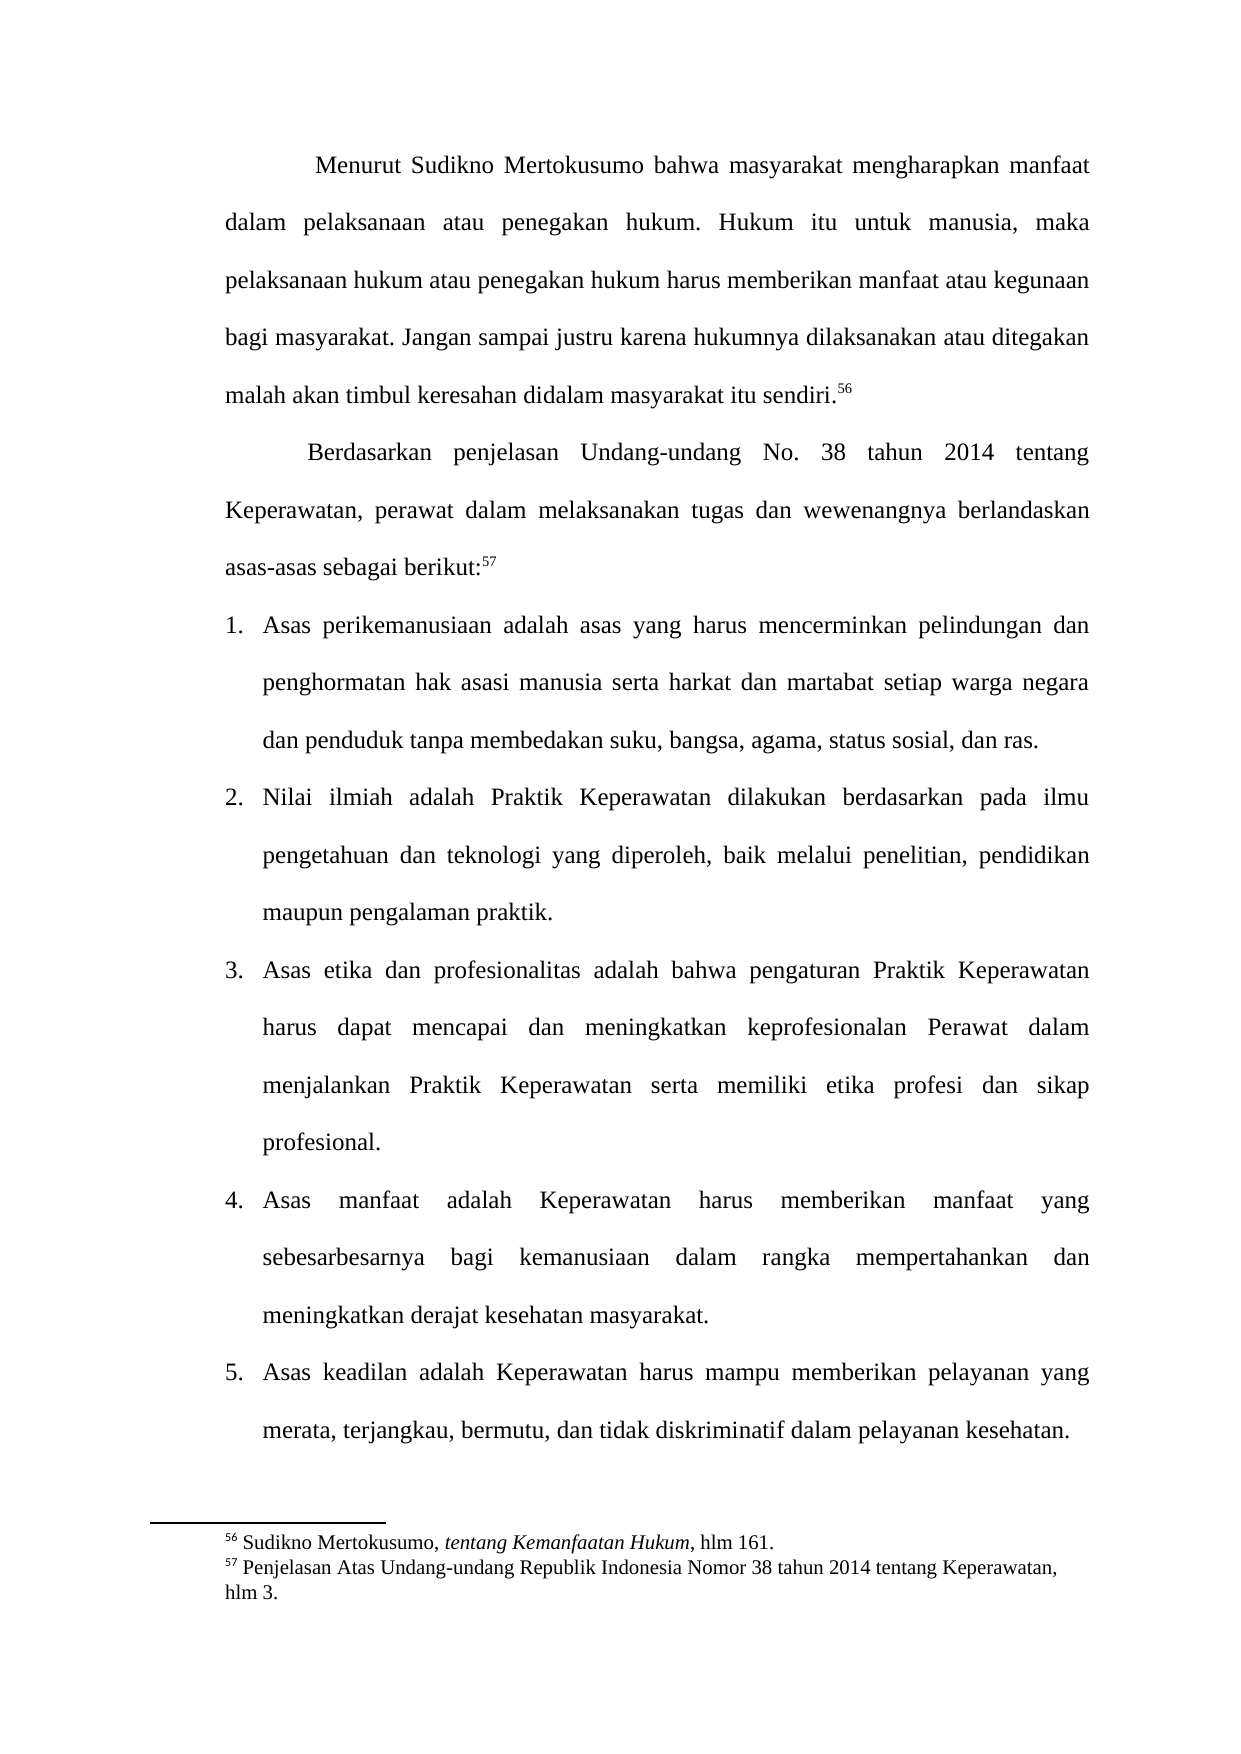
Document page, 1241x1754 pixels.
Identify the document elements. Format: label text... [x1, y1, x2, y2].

list Asas etika dan profesionalitas adalah bahwa pengaturan Praktik Keperawatan harus dapat mencapai dan meningkatkan keprofesionalan Perawat dalam menjalankan Praktik Keperawatan serta memiliki etika profesi dan sikap profesional. [225, 955, 1090, 1156]
list Nilai ilmiah adalah Praktik Keperawatan dilakukan berdasarkan pada ilmu pengetahuan dan teknologi yang diperoleh, baik melalui penelitian, pendidikan maupun pengalaman praktik. [225, 782, 1090, 926]
text Berdasarkan penjelasan Undang-undang No. 38 tahun 2014 tentang Keperawatan, perawat dalam melaksanakan tugas dan wewenangnya berlandaskan asas-asas sebagai berikut: [225, 437, 1090, 581]
list Asas perikemanusiaan adalah asas yang harus mencerminkan pelindungan dan penghormatan hak asasi manusia serta harkat dan martabat setiap warga negara dan penduduk tanpa membedakan suku, bangsa, agama, status sosial, dan ras. [225, 610, 1090, 754]
text Menurut Sudikno Mertokusumo bahwa masyarakat mengharapkan manfaat dalam pelaksanaan atau penegakan hukum. Hukum itu untuk manusia, maka pelaksanaan hukum atau penegakan hukum harus memberikan manfaat atau kegunaan bagi masyarakat. Jangan sampai justru karena hukumnya dilaksanakan atau ditegakan malah akan timbul keresahan didalam masyarakat itu sendiri. [225, 150, 1090, 409]
list Asas manfaat adalah Keperawatan harus memberikan manfaat yang sebesarbesarnya bagi kemanusiaan dalam rangka mempertahankan dan meningkatkan derajat kesehatan masyarakat. [225, 1185, 1090, 1329]
list Asas keadilan adalah Keperawatan harus mampu memberikan pelayanan yang merata, terjangkau, bermutu, dan tidak diskriminatif dalam pelayanan kesehatan. [225, 1357, 1090, 1444]
